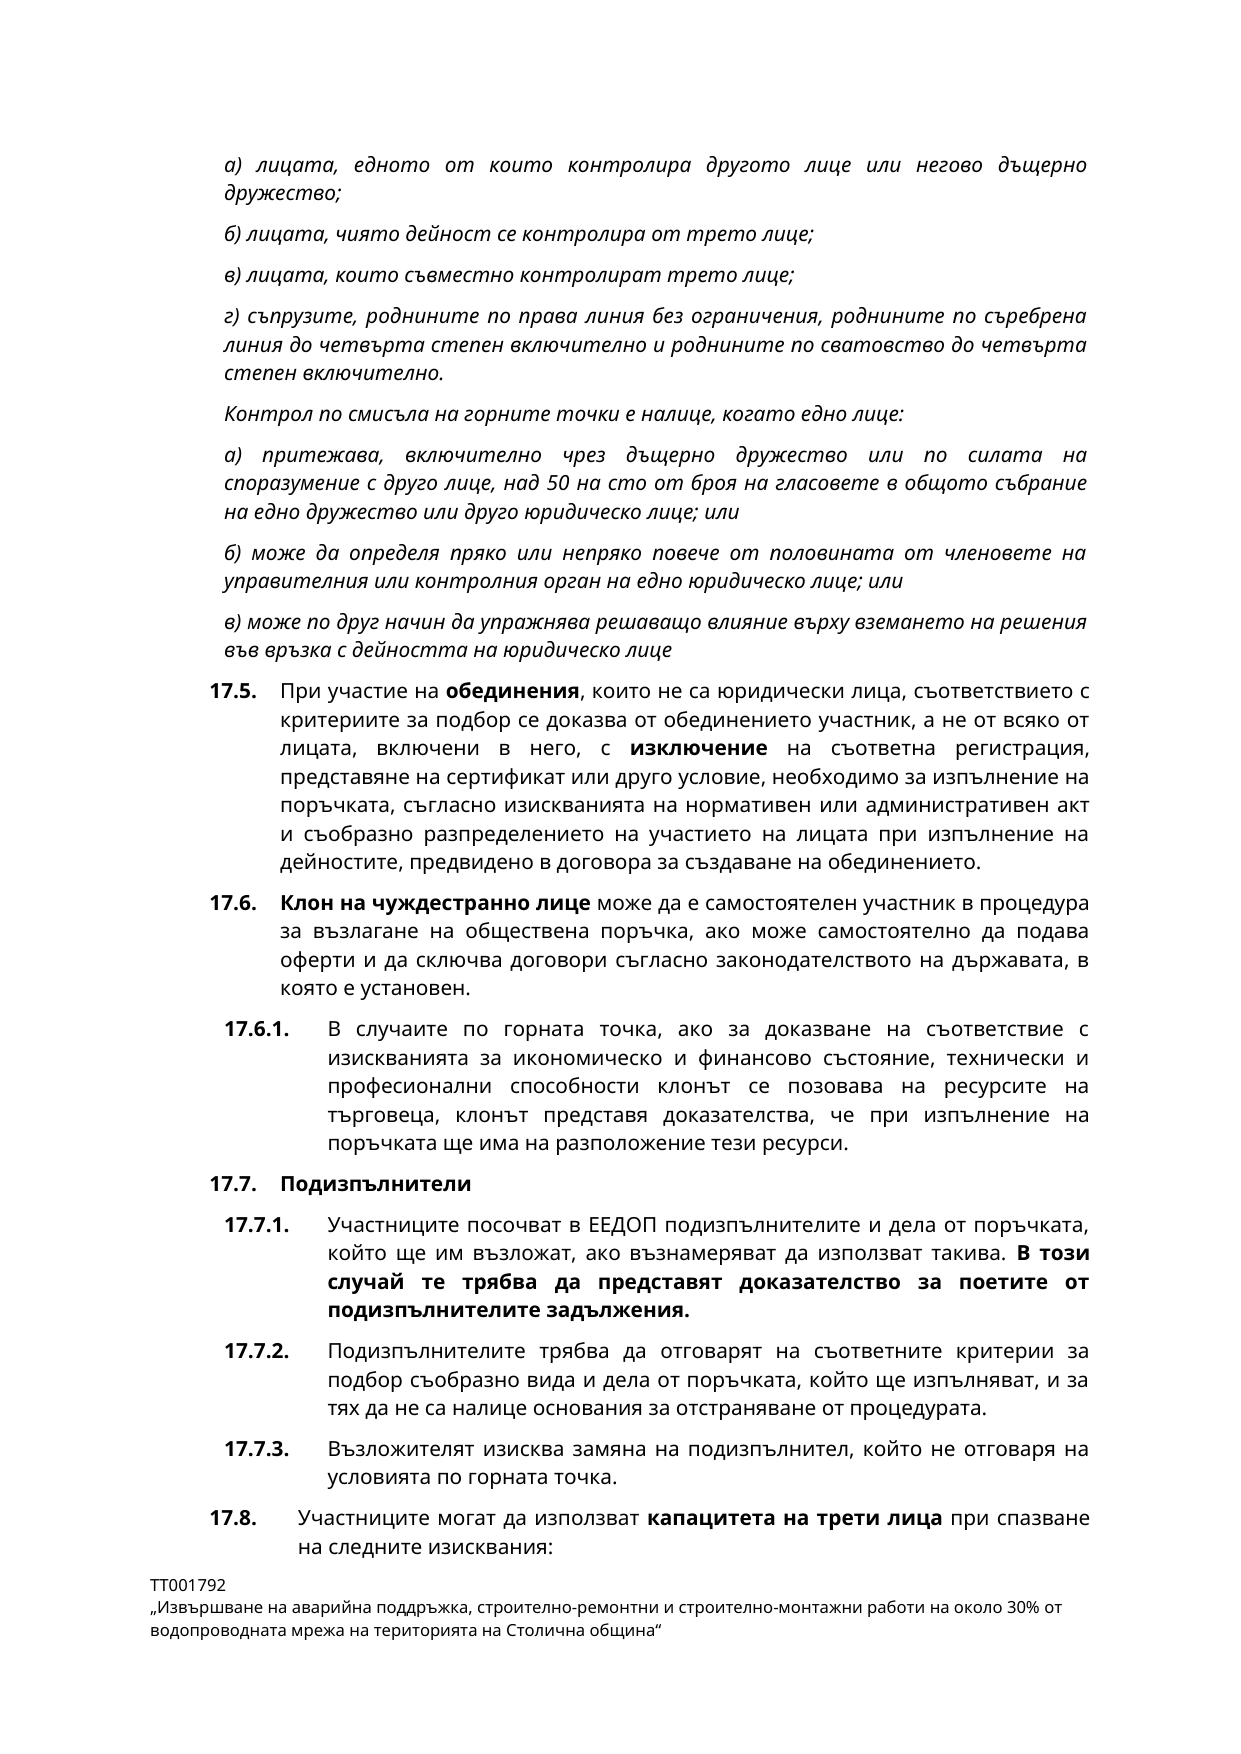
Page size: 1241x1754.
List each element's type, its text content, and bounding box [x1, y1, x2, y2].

list Клон на чуждестранно лице може да е самостоятелен участник в процедура за възлагане на обществена поръчка, ако може самостоятелно да подава оферти и да сключва договори съгласно законодателството на държавата, в която е установен. [209, 888, 1090, 1002]
text Контрол по смисъла на горните точки е налице, когато едно лице: [224, 399, 1090, 427]
list Подизпълнителите трябва да отговарят на съответните критерии за подбор съобразно вида и дела от поръчката, който ще изпълняват, и за тях да не са налице основания за отстраняване от процедурата. [224, 1336, 1090, 1422]
list Възложителят изисква замяна на подизпълнител, който не отговаря на условията по горната точка. [224, 1434, 1090, 1491]
text г) съпрузите, роднините по права линия без ограничения, роднините по съребрена линия до четвърта степен включително и роднините по сватовство до четвърта степен включително. [224, 301, 1090, 387]
list Участниците могат да използват капацитета на трети лица при спазване на следните изисквания: [209, 1503, 1090, 1560]
list В случаите по горната точка, ако за доказване на съответствие с изискванията за икономическо и финансово състояние, технически и професионални способности клонът се позовава на ресурсите на търговеца, клонът представя доказателства, че при изпълнение на поръчката ще има на разположение тези ресурси. [224, 1014, 1090, 1157]
text в) лицата, които съвместно контролират трето лице; [224, 260, 1090, 289]
text в) може по друг начин да упражнява решаващо влияние върху вземането на решения във връзка с дейността на юридическо лице [224, 607, 1090, 664]
list Подизпълнители [209, 1169, 1090, 1197]
text а) притежава, включително чрез дъщерно дружество или по силата на споразумение с друго лице, над 50 на сто от броя на гласовете в общото събрание на едно дружество или друго юридическо лице; или [224, 440, 1090, 525]
list Участниците посочват в ЕЕДОП подизпълнителите и дела от поръчката, който ще им възложат, ако възнамеряват да използват такива. В този случай те трябва да представят доказателство за поетите от подизпълнителите задължения. [224, 1210, 1090, 1324]
text а) лицата, едното от които контролира другото лице или негово дъщерно дружество; [224, 150, 1090, 207]
text б) може да определя пряко или непряко повече от половината от членовете на управителния или контролния орган на едно юридическо лице; или [224, 538, 1090, 595]
text б) лицата, чиято дейност се контролира от трето лице; [224, 219, 1090, 248]
list При участие на обединения, които не са юридически лица, съответствието с критериите за подбор се доказва от обединението участник, а не от всяко от лицата, включени в него, с изключение на съответна регистрация, представяне на сертификат или друго условие, необходимо за изпълнение на поръчката, съгласно изискванията на нормативен или административен акт и съобразно разпределението на участието на лицата при изпълнение на дейностите, предвидено в договора за създаване на обединението. [209, 677, 1090, 876]
